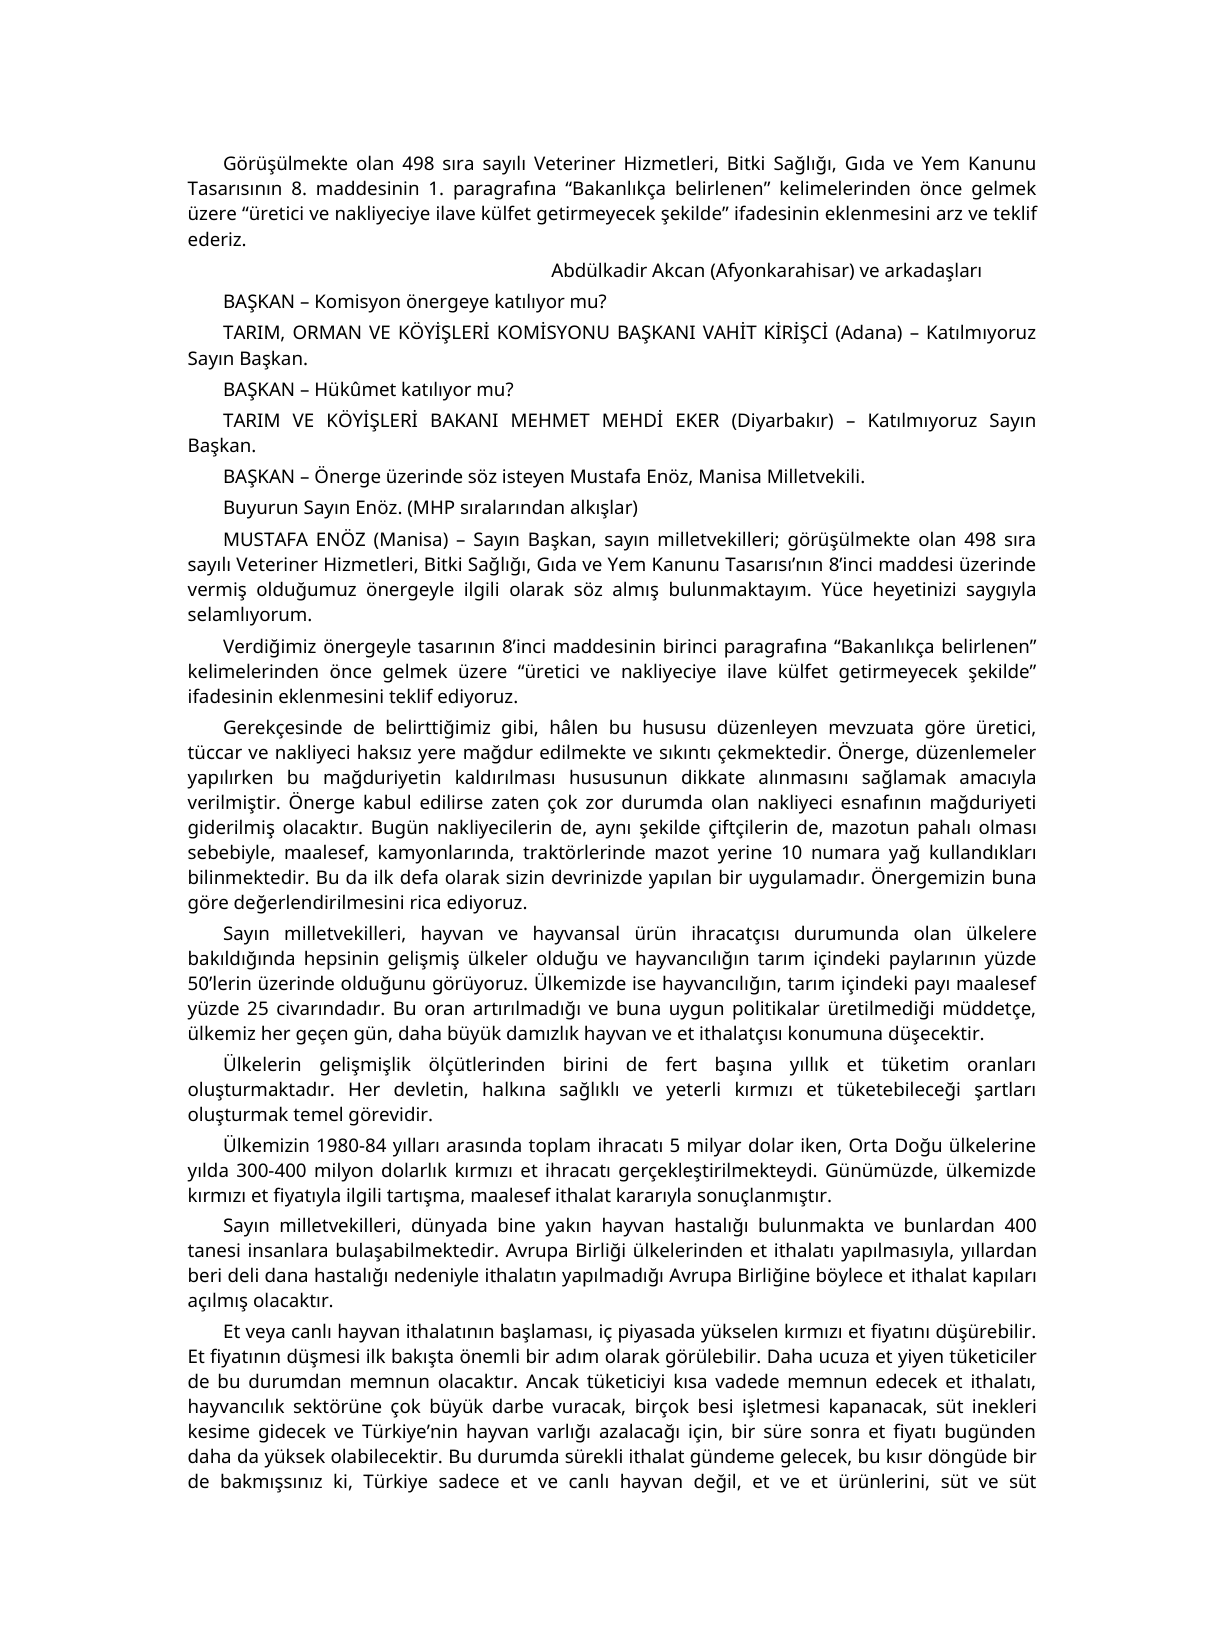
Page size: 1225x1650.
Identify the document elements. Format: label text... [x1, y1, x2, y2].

text TARIM, ORMAN VE KÖYİŞLERİ KOMİSYONU BAŞKANI VAHİT KİRİŞCİ (Adana) – Katılmıyoruz Sayın Başkan. [187, 319, 1037, 370]
text BAŞKAN – Önerge üzerinde söz isteyen Mustafa Enöz, Manisa Milletvekili. [187, 463, 1037, 489]
text MUSTAFA ENÖZ (Manisa) – Sayın Başkan, sayın milletvekilleri; görüşülmekte olan 498 sıra sayılı Veteriner Hizmetleri, Bitki Sağlığı, Gıda ve Yem Kanunu Tasarısı’nın 8’inci maddesi üzerinde vermiş olduğumuz önergeyle ilgili olarak söz almış bulunmaktayım. Yüce heyetinizi saygıyla selamlıyorum. [187, 526, 1037, 627]
text Gerekçesinde de belirttiğimiz gibi, hâlen bu hususu düzenleyen mevzuata göre üretici, tüccar ve nakliyeci haksız yere mağdur edilmekte ve sıkıntı çekmektedir. Önerge, düzenlemeler yapılırken bu mağduriyetin kaldırılması hususunun dikkate alınmasını sağlamak amacıyla verilmiştir. Önerge kabul edilirse zaten çok zor durumda olan nakliyeci esnafının mağduriyeti giderilmiş olacaktır. Bugün nakliyecilerin de, aynı şekilde çiftçilerin de, mazotun pahalı olması sebebiyle, maalesef, kamyonlarında, traktörlerinde mazot yerine 10 numara yağ kullandıkları bilinmektedir. Bu da ilk defa olarak sizin devrinizde yapılan bir uygulamadır. Önergemizin buna göre değerlendirilmesini rica ediyoruz. [187, 714, 1037, 914]
text BAŞKAN – Hükûmet katılıyor mu? [187, 376, 1037, 401]
text Ülkemizin 1980-84 yılları arasında toplam ihracatı 5 milyar dolar iken, Orta Doğu ülkelerine yılda 300-400 milyon dolarlık kırmızı et ihracatı gerçekleştirilmekteydi. Günümüzde, ülkemizde kırmızı et fiyatıyla ilgili tartışma, maalesef ithalat kararıyla sonuçlanmıştır. [187, 1132, 1037, 1207]
text Abdülkadir Akcan (Afyonkarahisar) ve arkadaşları [187, 257, 1037, 282]
text Görüşülmekte olan 498 sıra sayılı Veteriner Hizmetleri, Bitki Sağlığı, Gıda ve Yem Kanunu Tasarısının 8. maddesinin 1. paragrafına “Bakanlıkça belirlenen” kelimelerinden önce gelmek üzere “üretici ve nakliyeciye ilave külfet getirmeyecek şekilde” ifadesinin eklenmesini arz ve teklif ederiz. [187, 150, 1037, 251]
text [187, 1319, 1037, 1494]
text Verdiğimiz önergeyle tasarının 8’inci maddesinin birinci paragrafına “Bakanlıkça belirlenen” kelimelerinden önce gelmek üzere “üretici ve nakliyeciye ilave külfet getirmeyecek şekilde” ifadesinin eklenmesini teklif ediyoruz. [187, 633, 1037, 709]
text Ülkelerin gelişmişlik ölçütlerinden birini de fert başına yıllık et tüketim oranları oluşturmaktadır. Her devletin, halkına sağlıklı ve yeterli kırmızı et tüketebileceği şartları oluşturmak temel görevidir. [187, 1051, 1037, 1126]
text Sayın milletvekilleri, hayvan ve hayvansal ürün ihracatçısı durumunda olan ülkelere bakıldığında hepsinin gelişmiş ülkeler olduğu ve hayvancılığın tarım içindeki paylarının yüzde 50’lerin üzerinde olduğunu görüyoruz. Ülkemizde ise hayvancılığın, tarım içindeki payı maalesef yüzde 25 civarındadır. Bu oran artırılmadığı ve buna uygun politikalar üretilmediği müddetçe, ülkemiz her geçen gün, daha büyük damızlık hayvan ve et ithalatçısı konumuna düşecektir. [187, 920, 1037, 1045]
text TARIM VE KÖYİŞLERİ BAKANI MEHMET MEHDİ EKER (Diyarbakır) – Katılmıyoruz Sayın Başkan. [187, 407, 1037, 458]
text BAŞKAN – Komisyon önergeye katılıyor mu? [187, 288, 1037, 313]
text Sayın milletvekilleri, dünyada bine yakın hayvan hastalığı bulunmakta ve bunlardan 400 tanesi insanlara bulaşabilmektedir. Avrupa Birliği ülkelerinden et ithalatı yapılmasıyla, yıllardan beri deli dana hastalığı nedeniyle ithalatın yapılmadığı Avrupa Birliğine böylece et ithalat kapıları açılmış olacaktır. [187, 1213, 1037, 1313]
text Buyurun Sayın Enöz. (MHP sıralarından alkışlar) [187, 494, 1037, 520]
